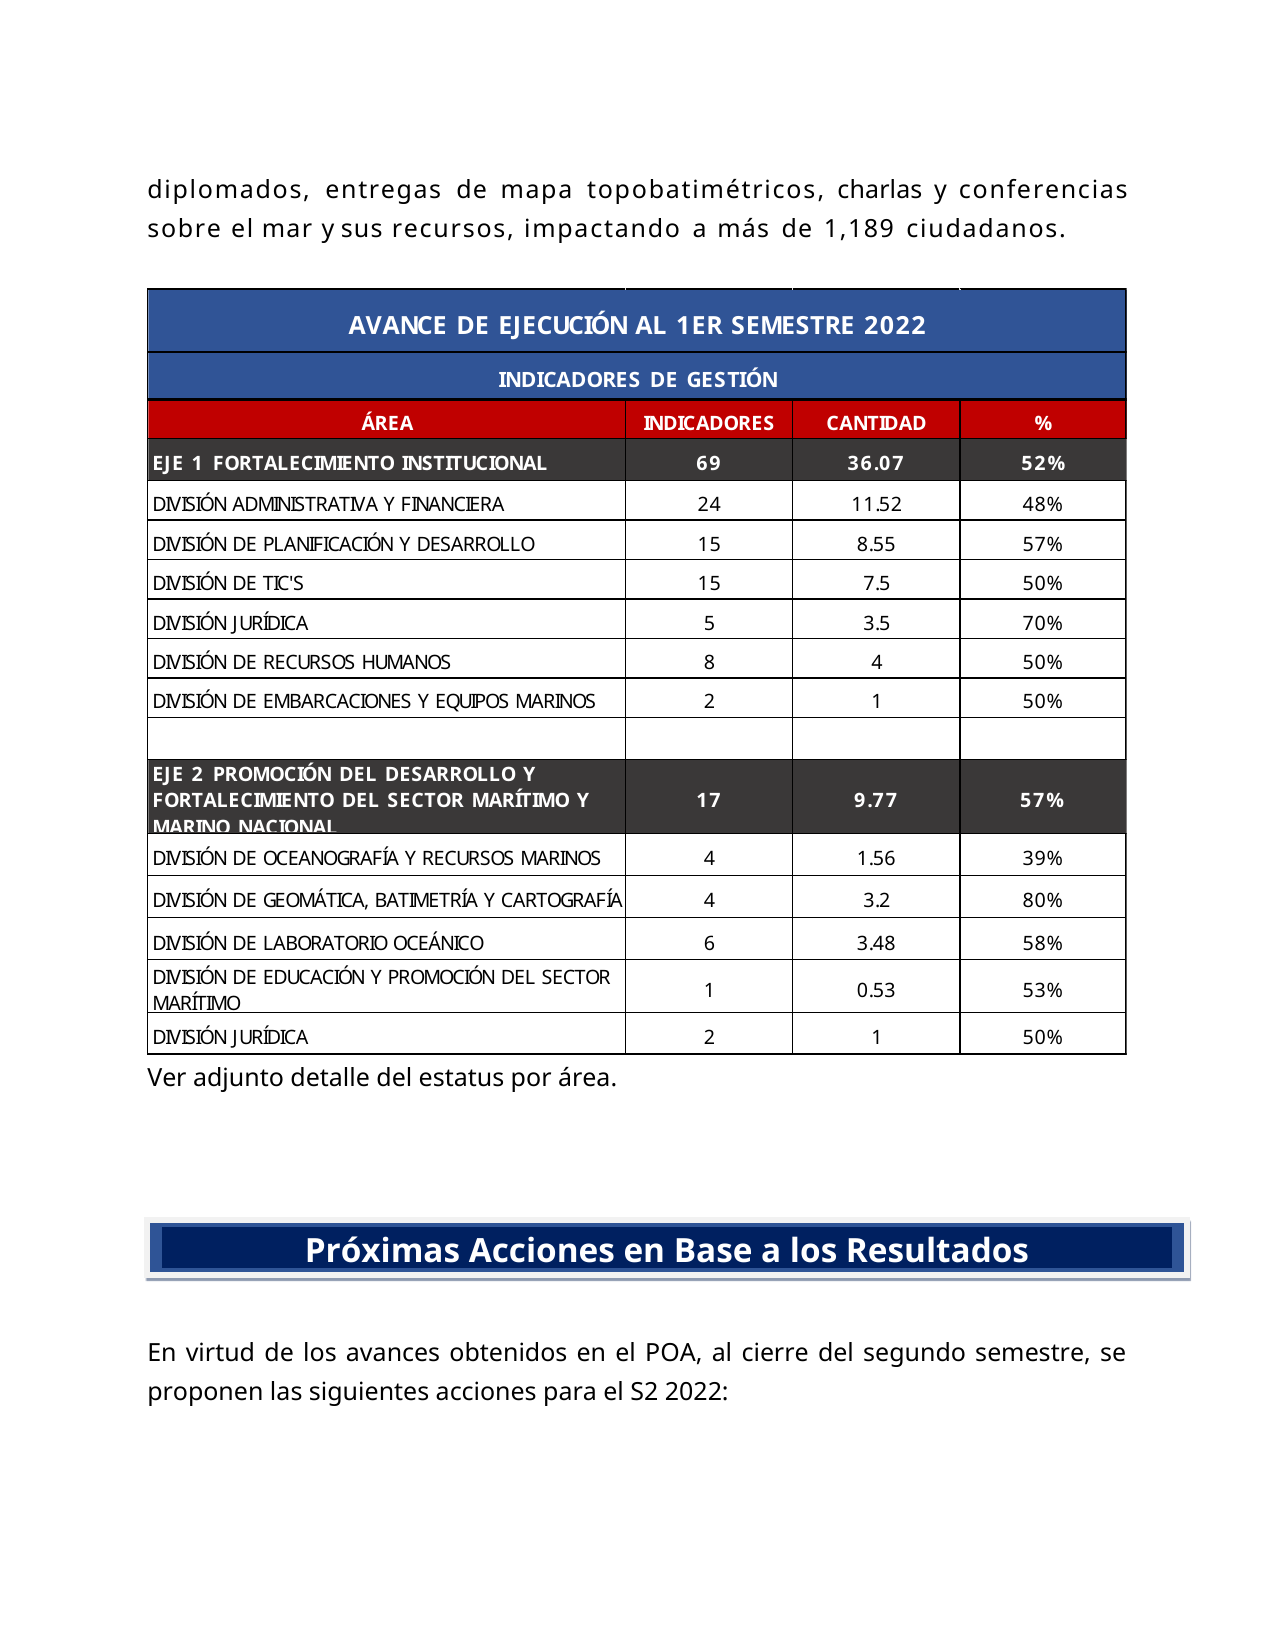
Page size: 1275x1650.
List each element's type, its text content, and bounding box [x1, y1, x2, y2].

title En virtud de los avances obtenidos en el POA, al cierre del segundo semestre, se proponen las siguientes acciones para el S2 2022: [147, 1334, 1128, 1407]
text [147, 171, 1128, 245]
title Ver adjunto detalle del estatus por área. [147, 1060, 1128, 1094]
